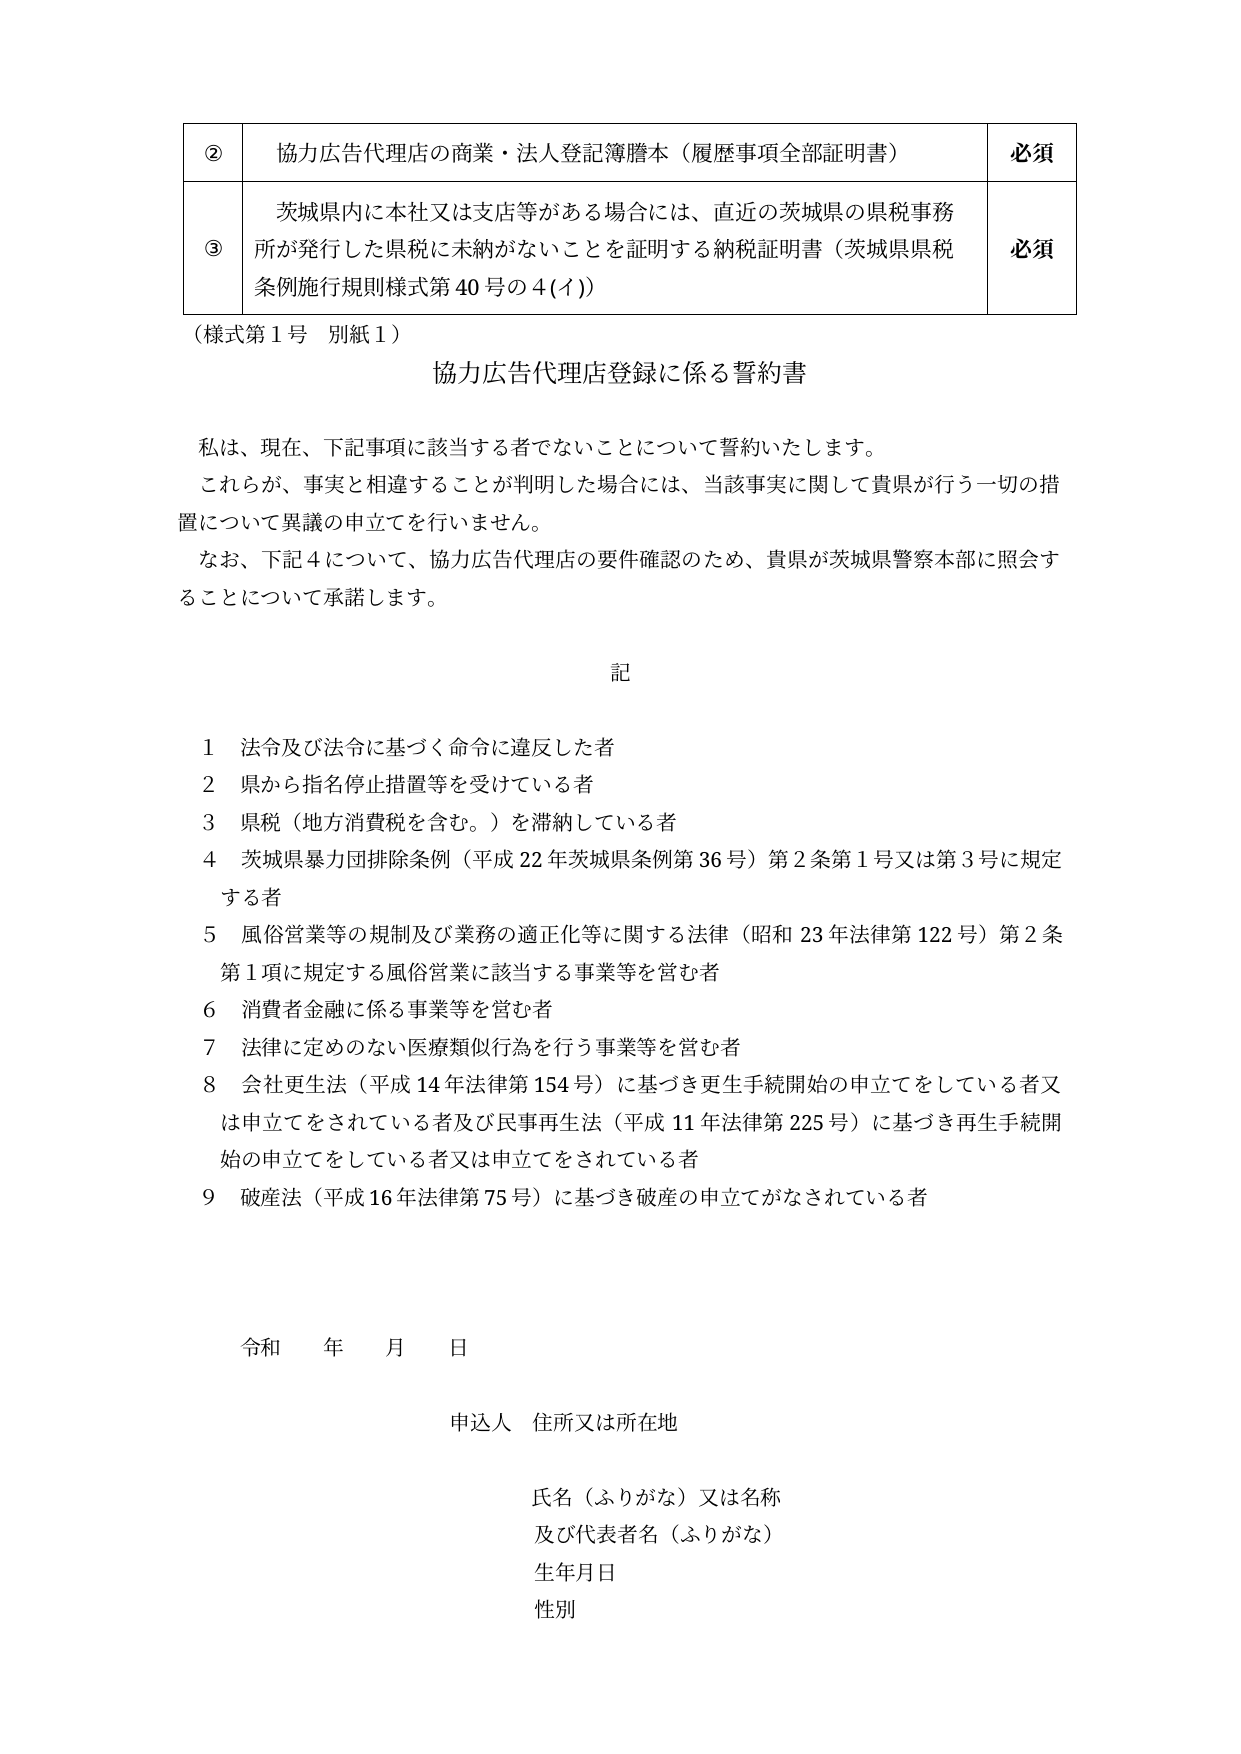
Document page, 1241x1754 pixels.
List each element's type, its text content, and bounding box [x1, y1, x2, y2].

text ４ 茨城県暴力団排除条例（平成22年茨城県条例第36号）第２条第１号又は第３号に規定する者 [199, 840, 1063, 915]
text 性別 [177, 1590, 1063, 1628]
text ７ 法律に定めのない医療類似行為を行う事業等を営む者 [199, 1028, 1063, 1065]
text 生年月日 [177, 1553, 1063, 1590]
text 氏名（ふりがな）又は名称 [177, 1478, 1063, 1515]
text 記 [177, 653, 1063, 690]
table_cell 必須 [988, 182, 1076, 314]
text ２ 県から指名停止措置等を受けている者 [177, 765, 1063, 803]
text ３ 県税（地方消費税を含む。）を滞納している者 [177, 803, 1063, 840]
text なお、下記４について、協力広告代理店の要件確認のため、貴県が茨城県警察本部に照会することについて承諾します。 [177, 540, 1063, 615]
text 協力広告代理店登録に係る誓約書 [177, 353, 1063, 390]
text 及び代表者名（ふりがな） [177, 1515, 1063, 1553]
table_cell ② [184, 124, 242, 181]
text ９ 破産法（平成16年法律第75号）に基づき破産の申立てがなされている者 [177, 1178, 1063, 1215]
text これらが、事実と相違することが判明した場合には、当該事実に関して貴県が行う一切の措置について異議の申立てを行いません。 [177, 465, 1063, 540]
table_cell ③ [184, 182, 242, 314]
table_cell 茨城県内に本社又は支店等がある場合には、直近の茨城県の県税事務 所が発行した県税に未納がないことを証明する納税証明書（茨城県県税 条例施行規則様式第40号の４(イ)） [243, 182, 987, 314]
text 私は、現在、下記事項に該当する者でないことについて誓約いたします。 [177, 428, 1063, 465]
text 令和 年 月 日 [177, 1328, 1063, 1365]
table_cell 協力広告代理店の商業・法人登記簿謄本（履歴事項全部証明書） [243, 124, 987, 181]
table_cell 必須 [988, 124, 1076, 181]
text 申込人 住所又は所在地 [177, 1403, 1063, 1440]
text ５ 風俗営業等の規制及び業務の適正化等に関する法律（昭和23年法律第122号）第２条第１項に規定する風俗営業に該当する事業等を営む者 [199, 915, 1063, 990]
text ６ 消費者金融に係る事業等を営む者 [199, 990, 1063, 1028]
text １ 法令及び法令に基づく命令に違反した者 [177, 728, 1063, 765]
text （様式第１号 別紙１） [183, 315, 1063, 353]
text ８ 会社更生法（平成14年法律第154号）に基づき更生手続開始の申立てをしている者又は申立てをされている者及び民事再生法（平成11年法律第225号）に基づき再生手続開始の申立てをしている者又は申立てをされている者 [199, 1065, 1063, 1178]
